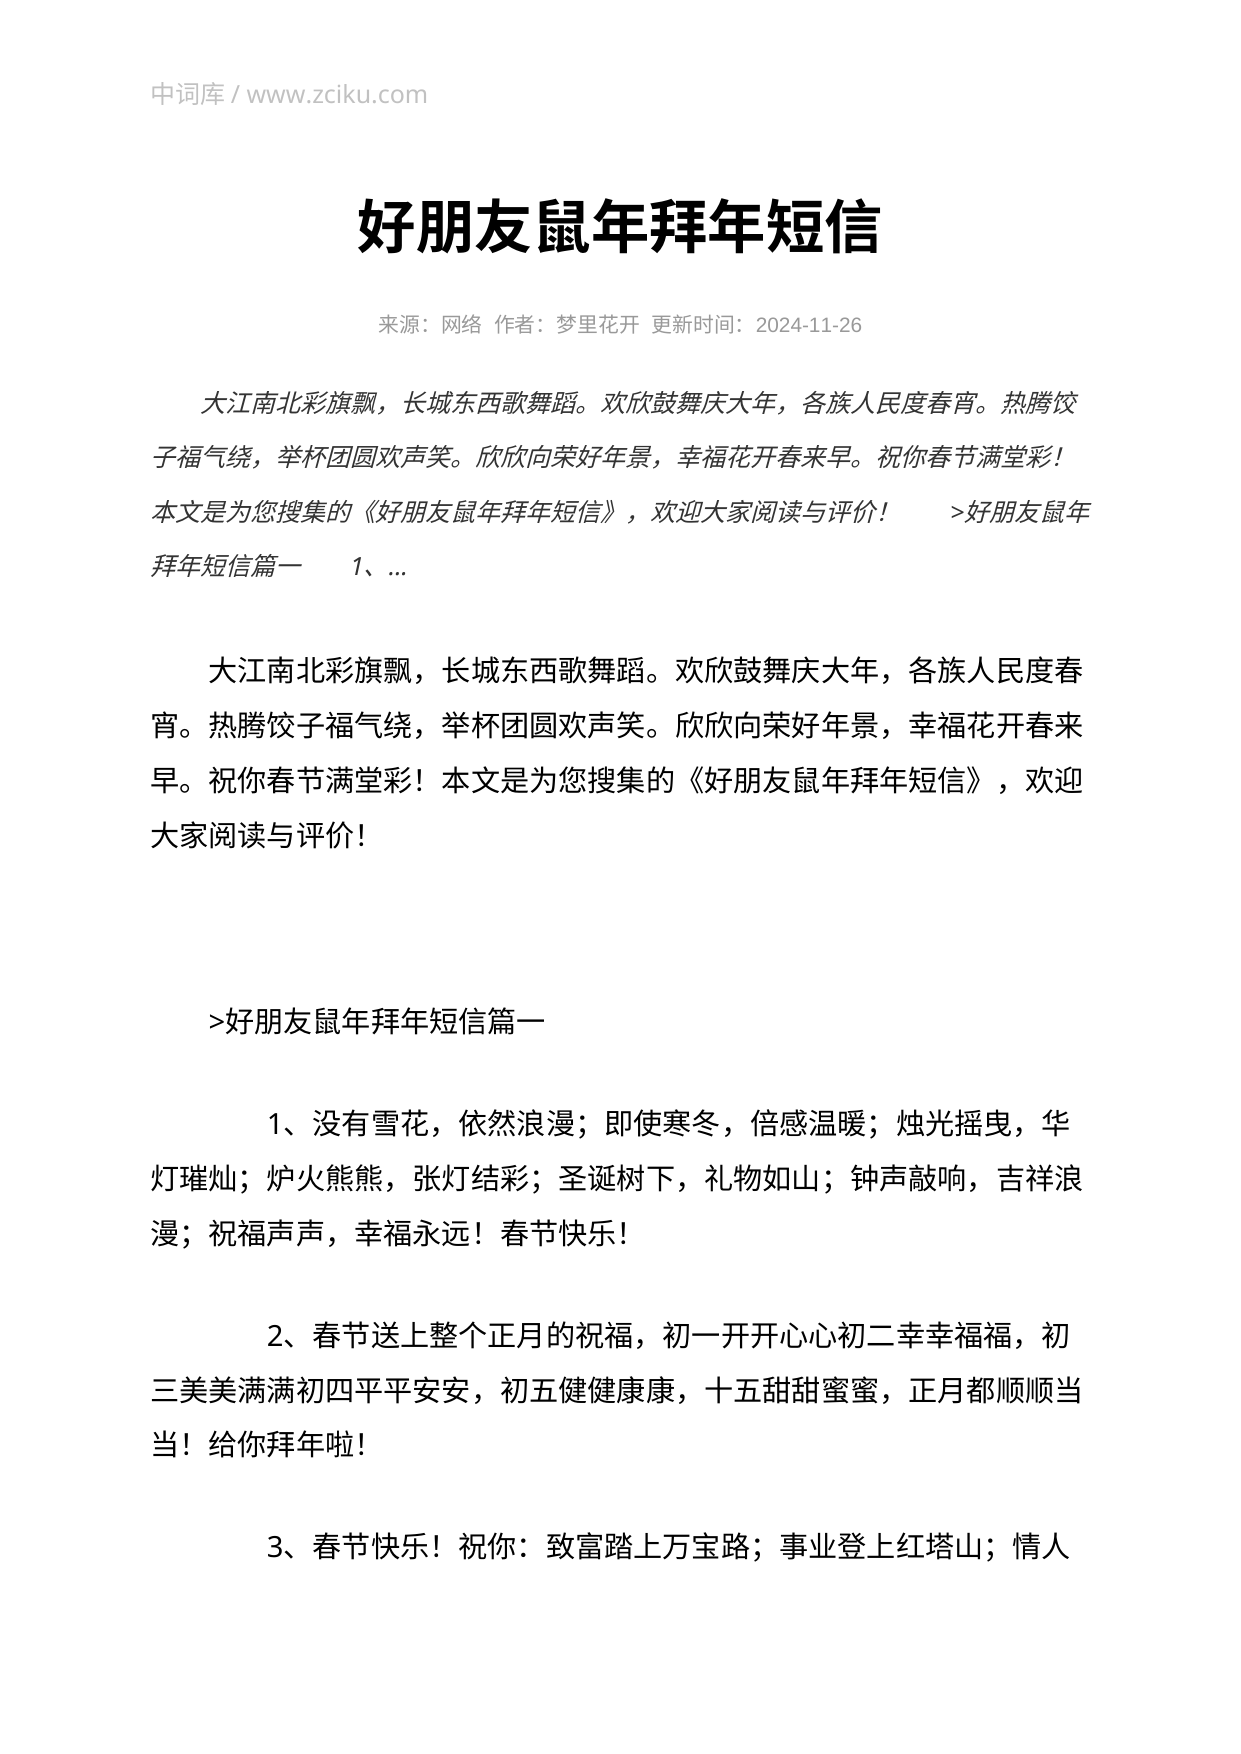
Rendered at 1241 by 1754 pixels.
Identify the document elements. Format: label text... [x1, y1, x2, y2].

text 1、没有雪花，依然浪漫；即使寒冬，倍感温暖；烛光摇曳，华灯璀灿；炉火熊熊，张灯结彩；圣诞树下，礼物如山；钟声敲响，吉祥浪漫；祝福声声，幸福永远！春节快乐！ [150, 1100, 1090, 1253]
text >好朋友鼠年拜年短信篇一 [150, 998, 1090, 1041]
text 来源：网络 作者：梦里花开 更新时间：2024-11-26 [150, 313, 1090, 337]
text 大江南北彩旗飘，长城东西歌舞蹈。欢欣鼓舞庆大年，各族人民度春宵。热腾饺子福气绕，举杯团圆欢声笑。欣欣向荣好年景，幸福花开春来早。祝你春节满堂彩！本文是为您搜集的《好朋友鼠年拜年短信》，欢迎大家阅读与评价！ >好朋友鼠年拜年短信篇一 1、... [150, 383, 1090, 583]
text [150, 1524, 1090, 1566]
text 2、春节送上整个正月的祝福，初一开开心心初二幸幸福福，初三美美满满初四平平安安，初五健健康康，十五甜甜蜜蜜，正月都顺顺当当！给你拜年啦！ [150, 1312, 1090, 1464]
text 大江南北彩旗飘，长城东西歌舞蹈。欢欣鼓舞庆大年，各族人民度春宵。热腾饺子福气绕，举杯团圆欢声笑。欣欣向荣好年景，幸福花开春来早。祝你春节满堂彩！本文是为您搜集的《好朋友鼠年拜年短信》，欢迎大家阅读与评价！ [150, 648, 1090, 855]
subtitle 好朋友鼠年拜年短信 [150, 181, 1090, 266]
